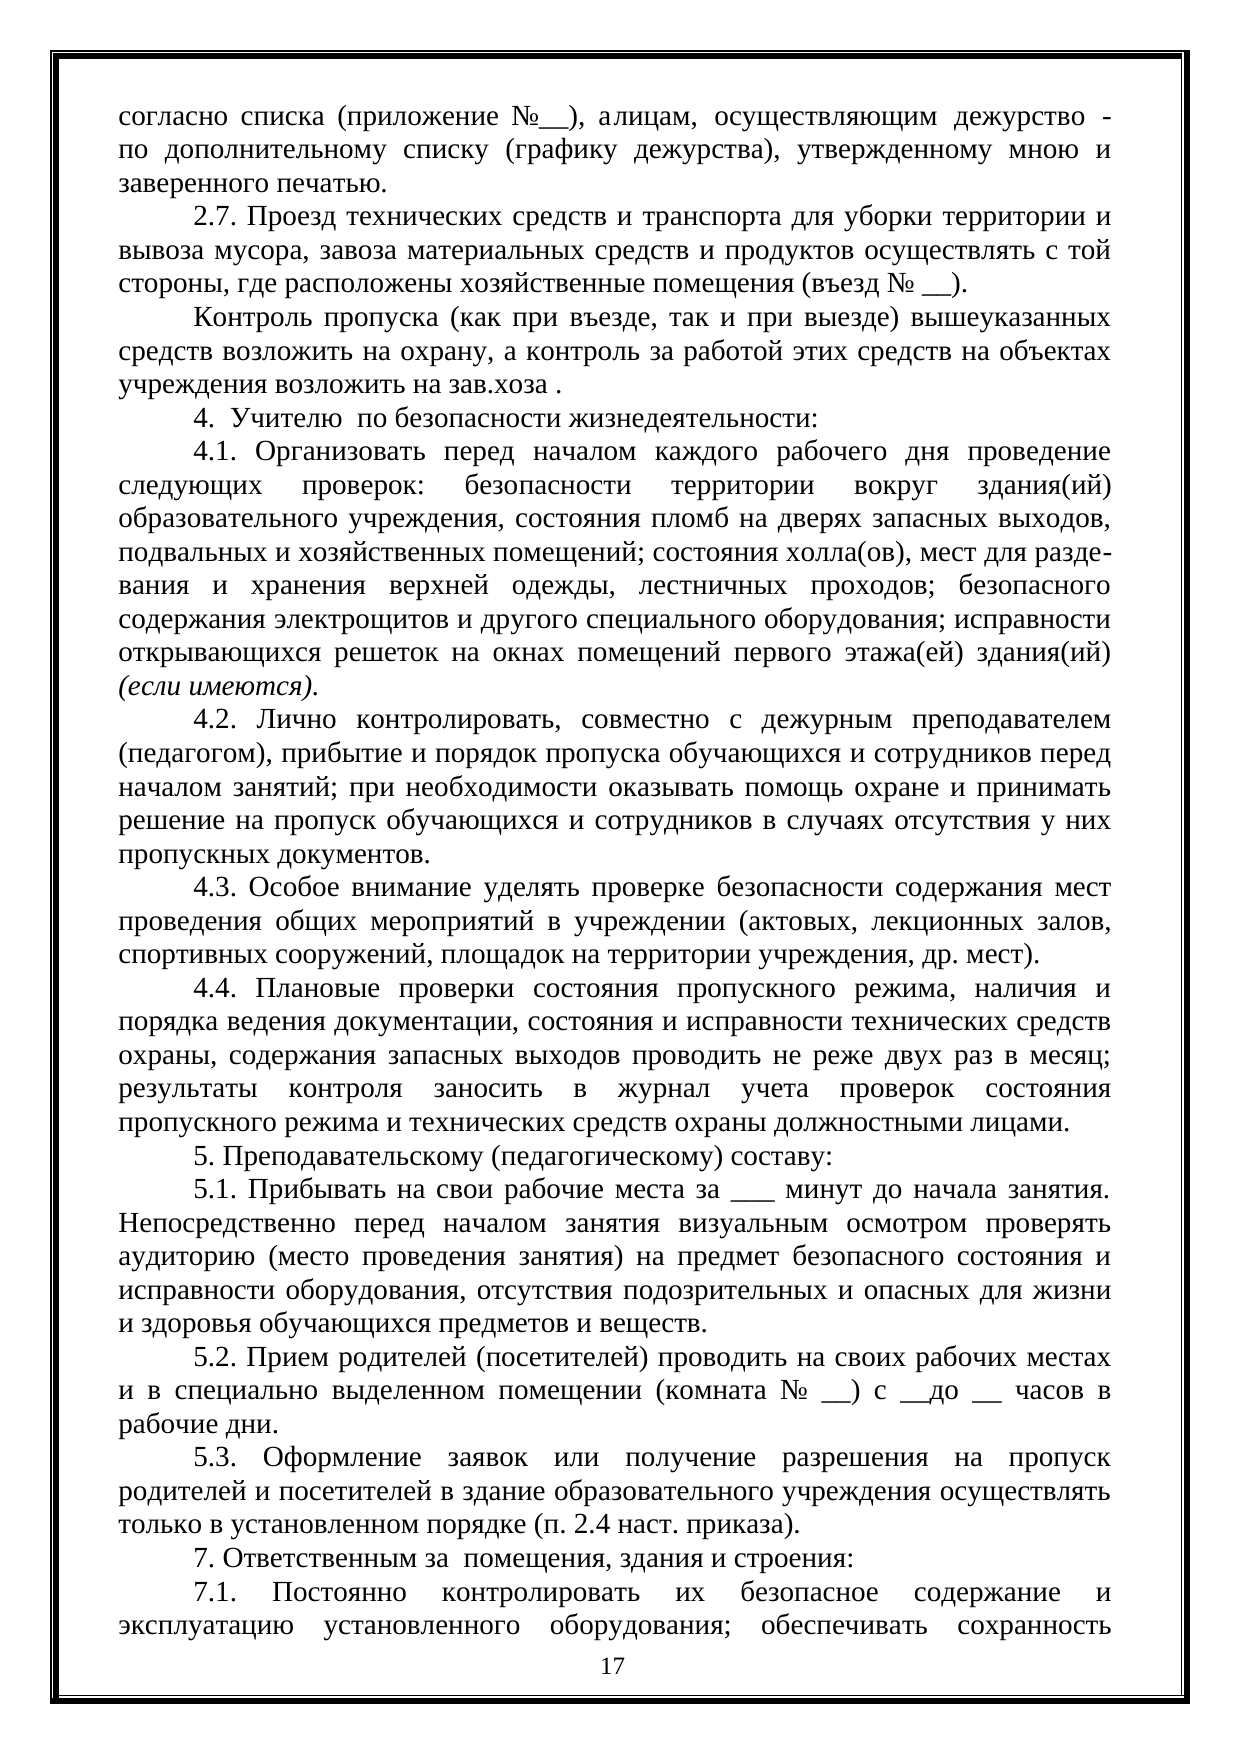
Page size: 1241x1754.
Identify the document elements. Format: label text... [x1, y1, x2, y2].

text 4.3. Особое внимание уделять проверке безопасности содержания мест проведения общих мероприятий в учреждении (актовых, лекционных залов, спортивных сооружений, площадок на территории учреждения, др. мест). [118, 869, 1112, 970]
text 4.2. Лично контролировать, совместно с дежурным преподавателем (педагогом), прибытие и порядок пропуска обучающихся и сотрудников перед началом занятий; при необходимости оказывать помощь охране и принимать решение на пропуск обучающихся и сотрудников в случаях отсутствия у них пропускных документов. [118, 702, 1112, 869]
text 5. Преподавательскому (педагогическому) составу: [118, 1138, 1112, 1171]
text 4. Учителю по безопасности жизнедеятельности: [118, 400, 1112, 433]
text 4.4. Плановые проверки состояния пропускного режима, наличия и порядка ведения документации, состояния и исправности технических средств охраны, содержания запасных выходов проводить не реже двух раз в месяц; результаты контроля заносить в журнал учета проверок состояния пропускного режима и технических средств охраны должностными лицами. [118, 970, 1112, 1138]
text 2.7. Проезд технических средств и транспорта для уборки территории и вывоза мусора, завоза материальных средств и продуктов осуществлять с той стороны, где расположены хозяйственные помещения (въезд № __). [118, 198, 1112, 299]
text 4.1. Организовать перед началом каждого рабочего дня проведение следующих проверок: безопасности территории вокруг здания(ий) образовательного учреждения, состояния пломб на дверях запасных выходов, подвальных и хозяйственных помещений; состояния холла(ов), мест для раздевания и хранения верхней одежды, лестничных проходов; безопасного содержания электрощитов и другого специального оборудования; исправности открывающихся решеток на окнах помещений первого этажа(ей) здания(ий) (если имеются). [118, 433, 1112, 702]
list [118, 98, 1112, 198]
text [118, 1574, 1112, 1641]
text 5.3. Оформление заявок или получение разрешения на пропуск родителей и посетителей в здание образовательного учреждения осуществлять только в установленном порядке (п. 2.4 наст. приказа). [118, 1439, 1112, 1540]
text 5.2. Прием родителей (посетителей) проводить на своих рабочих местах и в специально выделенном помещении (комната № __) с __до __ часов в рабочие дни. [118, 1339, 1112, 1439]
text Контроль пропуска (как при въезде, так и при выезде) вышеуказанных средств возложить на охрану, а контроль за работой этих средств на объектах учреждения возложить на зав.хоза . [118, 299, 1112, 400]
text 7. Ответственным за помещения, здания и строения: [118, 1540, 1112, 1574]
text 5.1. Прибывать на свои рабочие места за ___ минут до начала занятия. Непосредственно перед началом занятия визуальным осмотром проверять аудиторию (место проведения занятия) на предмет безопасного состояния и исправности оборудования, отсутствия подозрительных и опасных для жизни и здоровья обучающихся предметов и веществ. [118, 1171, 1112, 1339]
